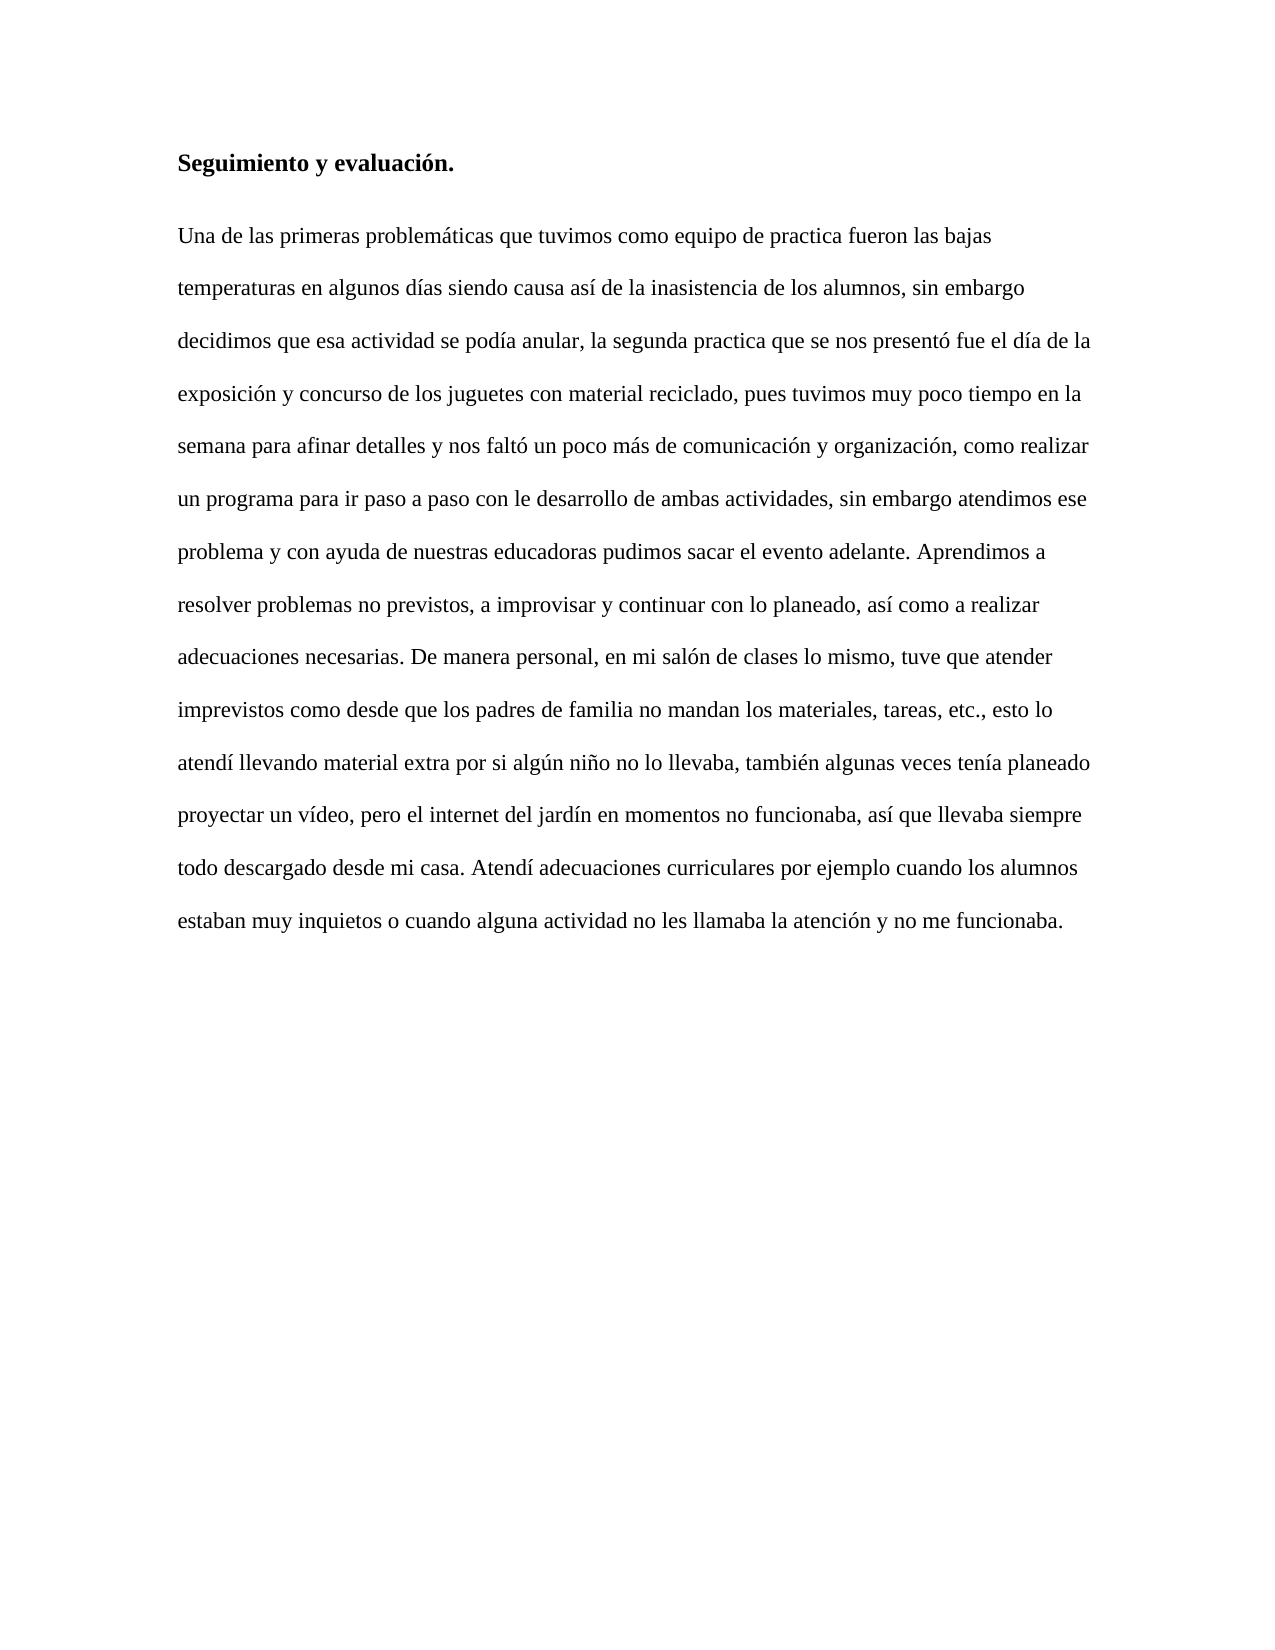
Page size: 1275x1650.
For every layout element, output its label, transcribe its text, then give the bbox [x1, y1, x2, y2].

text Seguimiento y evaluación. [177, 148, 1098, 176]
text Una de las primeras problemáticas que tuvimos como equipo de practica fueron las bajas temperaturas en algunos días siendo causa así de la inasistencia de los alumnos, sin embargo decidimos que esa actividad se podía anular, la segunda practica que se nos presentó fue el día de la exposición y concurso de los juguetes con material reciclado, pues tuvimos muy poco tiempo en la semana para afinar detalles y nos faltó un poco más de comunicación y organización, como realizar un programa para ir paso a paso con le desarrollo de ambas actividades, sin embargo atendimos ese problema y con ayuda de nuestras educadoras pudimos sacar el evento adelante. Aprendimos a resolver problemas no previstos, a improvisar y continuar con lo planeado, así como a realizar adecuaciones necesarias. De manera personal, en mi salón de clases lo mismo, tuve que atender imprevistos como desde que los padres de familia no mandan los materiales, tareas, etc., esto lo atendí llevando material extra por si algún niño no lo llevaba, también algunas veces tenía planeado proyectar un vídeo, pero el internet del jardín en momentos no funcionaba, así que llevaba siempre todo descargado desde mi casa. Atendí adecuaciones curriculares por ejemplo cuando los alumnos estaban muy inquietos o cuando alguna actividad no les llamaba la atención y no me funcionaba. [177, 222, 1098, 933]
